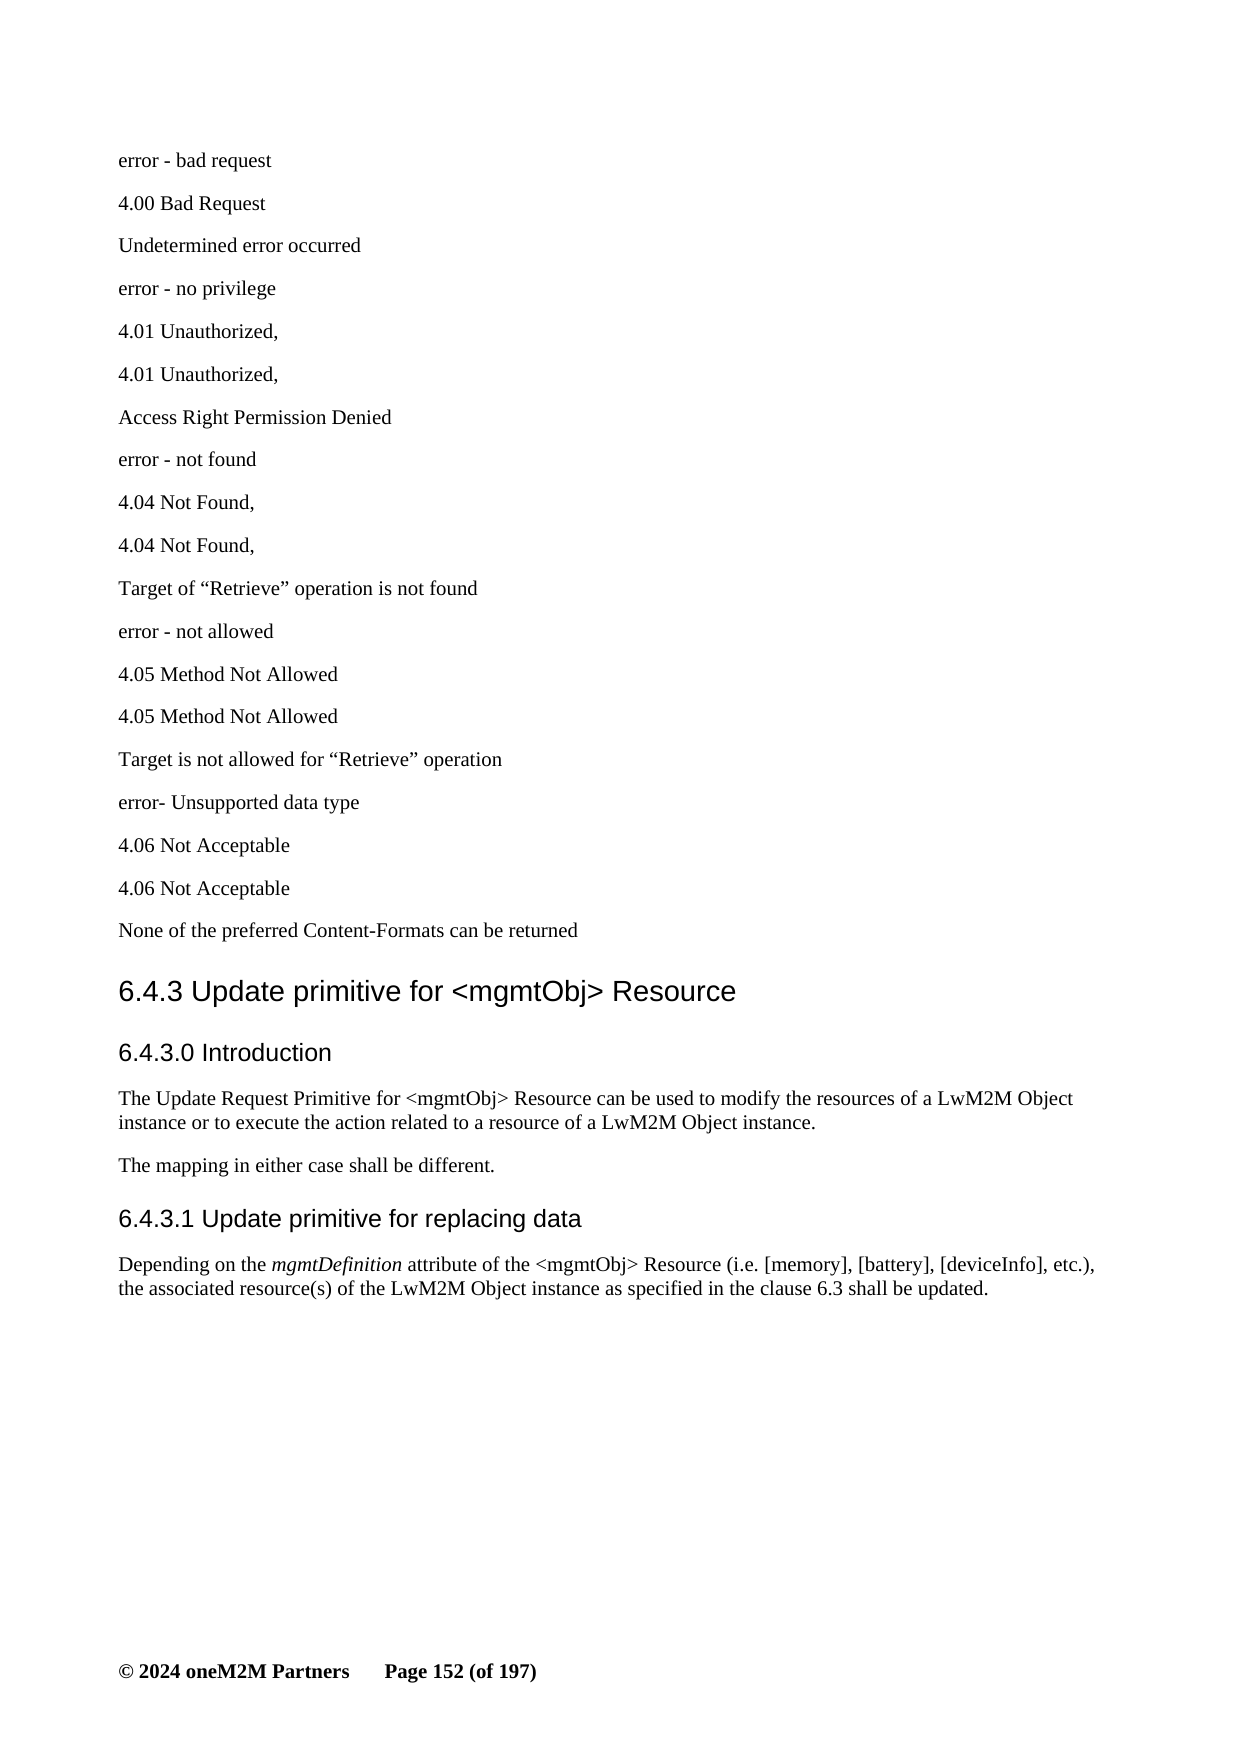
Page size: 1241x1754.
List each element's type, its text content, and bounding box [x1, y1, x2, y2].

subtitle 6.4.3.1 Update primitive for replacing data [118, 1204, 1122, 1233]
text The mapping in either case shall be different. [118, 1153, 1122, 1177]
subtitle 6.4.3.0 Introduction [118, 1038, 1122, 1067]
subtitle 6.4.3 Update primitive for <mgmtObj> Resource [118, 974, 1122, 1007]
